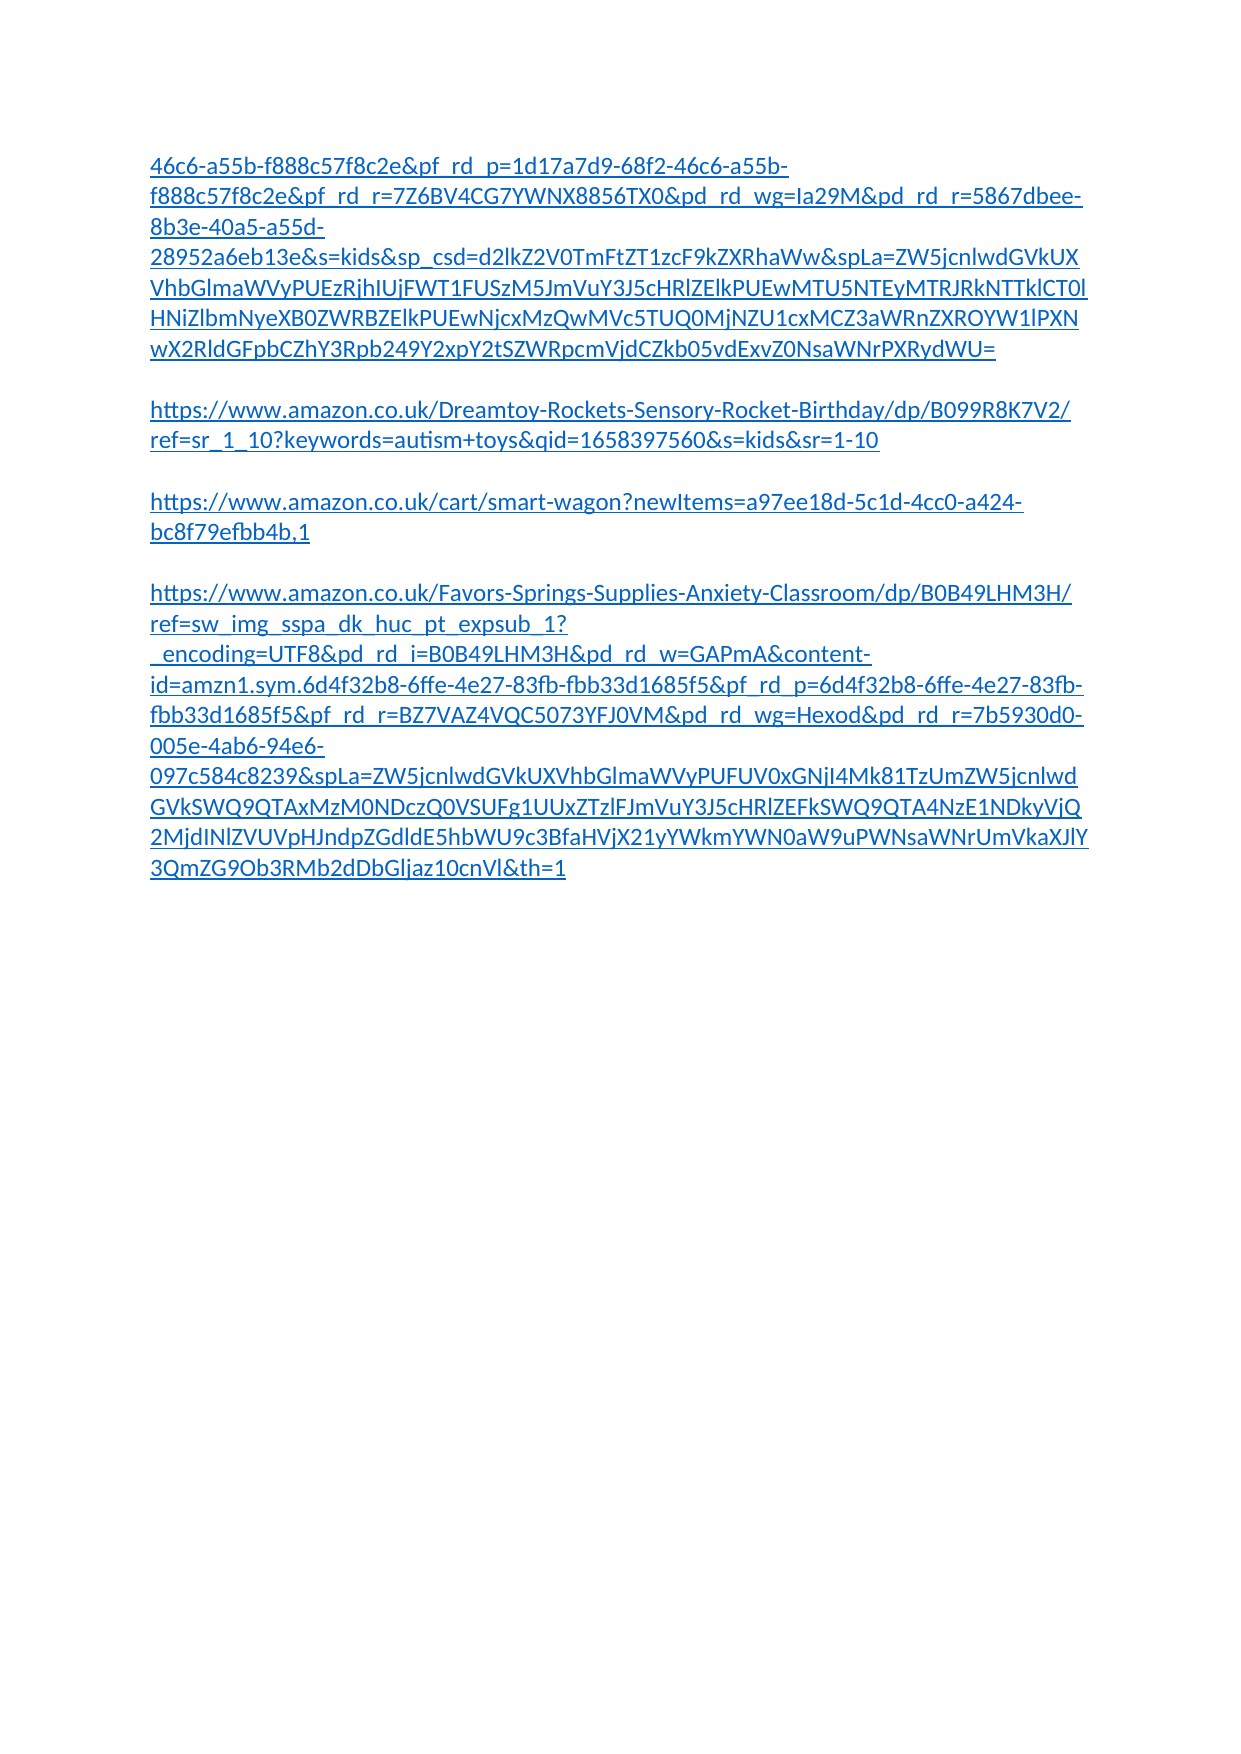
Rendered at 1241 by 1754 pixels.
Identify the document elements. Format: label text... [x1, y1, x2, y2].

text https://www.amazon.co.uk/Dreamtoy-Rockets-Sensory-Rocket-Birthday/dp/B099R8K7V2/ref=sr_1_10?keywords=autism+toys&qid=1658397560&s=kids&sr=1-10 [150, 394, 1090, 455]
text https://www.amazon.co.uk/cart/smart-wagon?newItems=a97ee18d-5c1d-4cc0-a424-bc8f79efbb4b,1 [150, 486, 1090, 547]
text https://www.amazon.co.uk/Favors-Springs-Supplies-Anxiety-Classroom/dp/B0B49LHM3H/ref=sw_img_sspa_dk_huc_pt_expsub_1?_encoding=UTF8&pd_rd_i=B0B49LHM3H&pd_rd_w=GAPmA&content-id=amzn1.sym.6d4f32b8-6ffe-4e27-83fb-fbb33d1685f5&pf_rd_p=6d4f32b8-6ffe-4e27-83fb-fbb33d1685f5&pf_rd_r=BZ7VAZ4VQC5073YFJ0VM&pd_rd_wg=Hexod&pd_rd_r=7b5930d0-005e-4ab6-94e6-097c584c8239&spLa=ZW5jcnlwdGVkUXVhbGlmaWVyPUFUV0xGNjI4Mk81TzUmZW5jcnlwdGVkSWQ9QTAxMzM0NDczQ0VSUFg1UUxZTzlFJmVuY3J5cHRlZEFkSWQ9QTA4NzE1NDkyVjQ2MjdINlZVUVpHJndpZGdldE5hbWU9c3BfaHVjX21yYWkmYWN0aW9uPWNsaWNrUmVkaXJlY3QmZG9Ob3RMb2dDbGljaz10cnVl&th=1 [150, 577, 1090, 882]
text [150, 150, 1090, 364]
